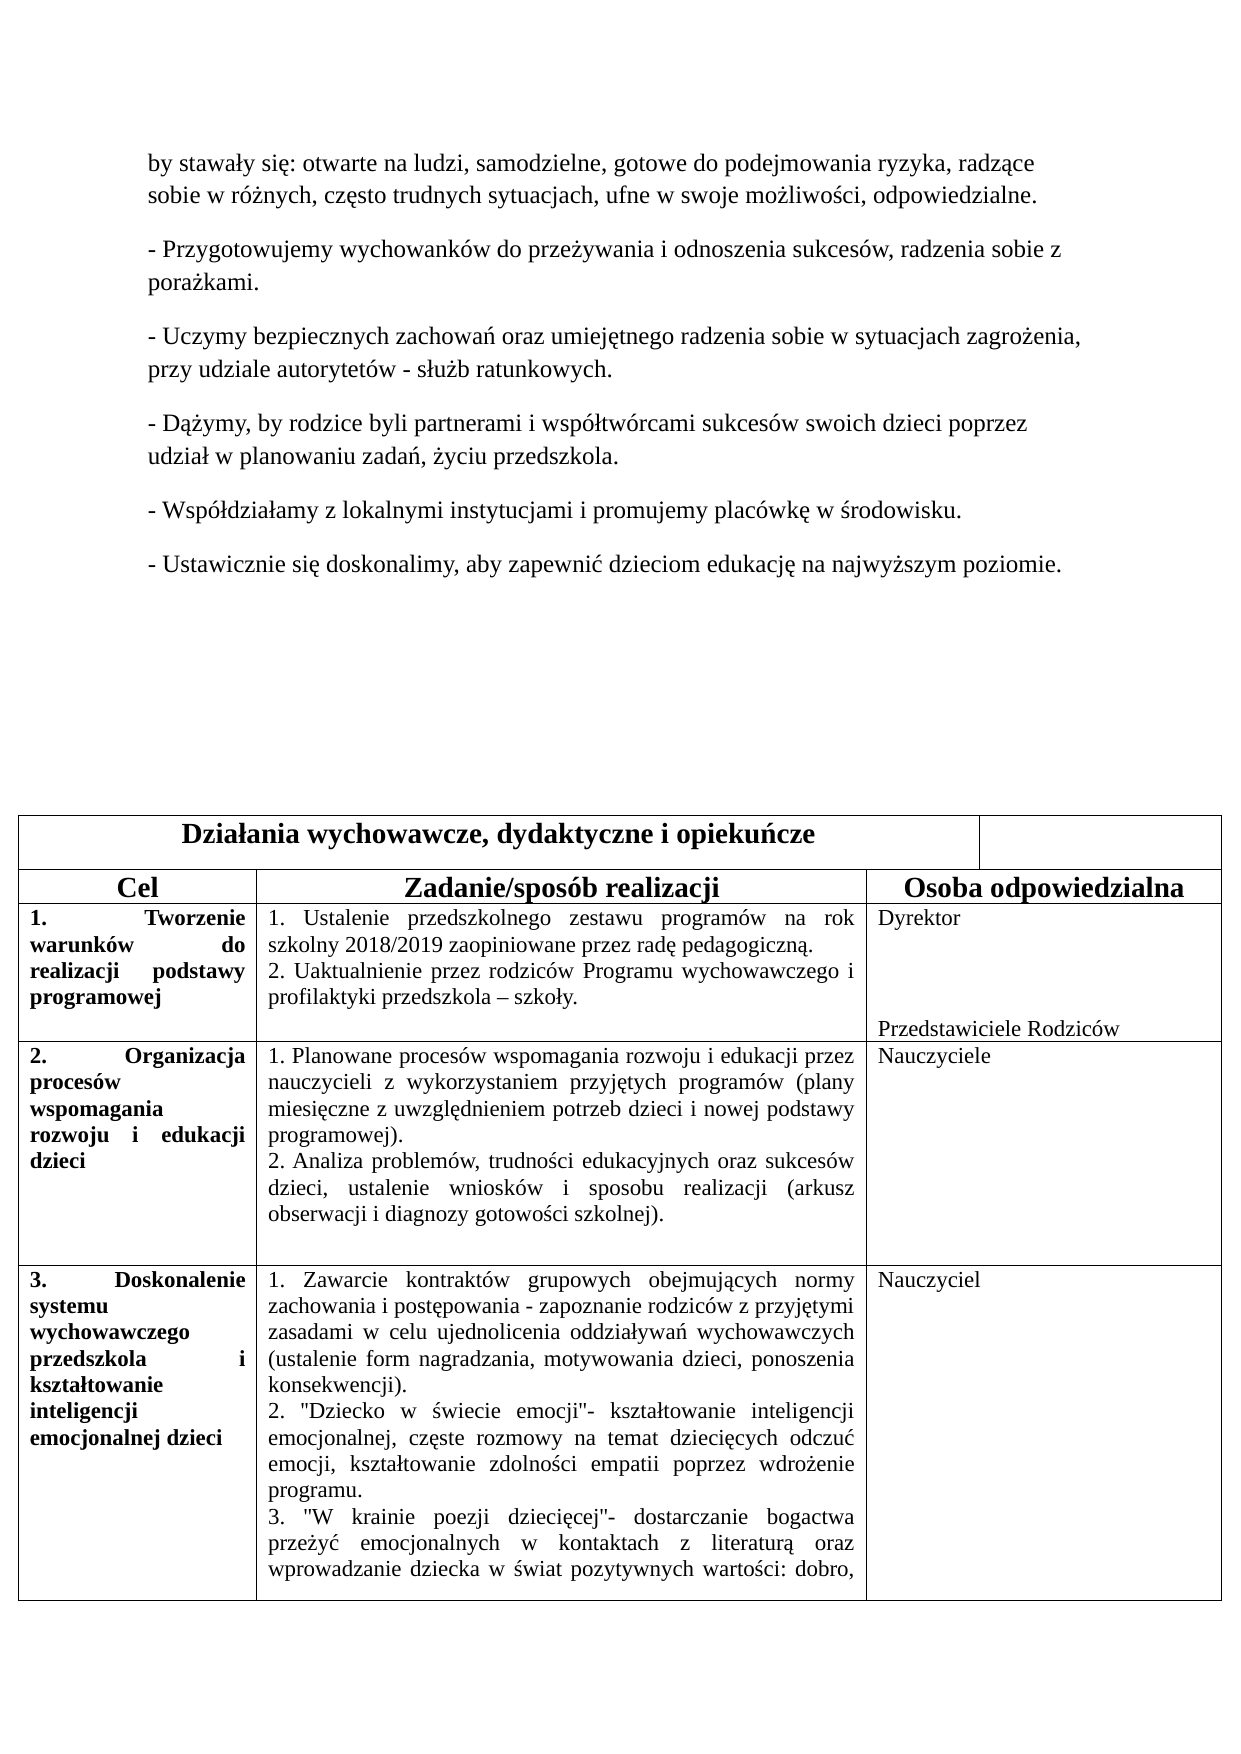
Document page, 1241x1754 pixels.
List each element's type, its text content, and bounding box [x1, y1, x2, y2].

text - Dążymy, by rodzice byli partnerami i współtwórcami sukcesów swoich dzieci poprzez udział w planowaniu zadań, życiu przedszkola. [148, 408, 1093, 470]
table_cell Nauczyciel [867, 1266, 1221, 1600]
text - Uczymy bezpiecznych zachowań oraz umiejętnego radzenia sobie w sytuacjach zagrożenia, przy udziale autorytetów - służb ratunkowych. [148, 321, 1093, 383]
table_cell Nauczyciele [867, 1042, 1221, 1264]
table_cell Cel [19, 870, 256, 903]
table_cell 1. Planowane procesów wspomagania rozwoju i edukacji przez nauczycieli z wykorzystaniem przyjętych programów (plany miesięczne z uwzględnieniem potrzeb dzieci i nowej podstawy programowej). 2. Analiza problemów, trudności edukacyjnych oraz sukcesów dzieci, ustalenie wniosków i sposobu realizacji (arkusz obserwacji i diagnozy gotowości szkolnej). [257, 1042, 866, 1264]
table_header [980, 816, 1221, 869]
text - Współdziałamy z lokalnymi instytucjami i promujemy placówkę w środowisku. [148, 495, 1093, 524]
table_cell 1. Ustalenie przedszkolnego zestawu programów na rok szkolny 2018/2019 zaopiniowane przez radę pedagogiczną. 2. Uaktualnienie przez rodziców Programu wychowawczego i profilaktyki przedszkola – szkoły. [257, 904, 866, 1041]
table_cell 2. Organizacja procesów wspomagania rozwoju i edukacji dzieci [19, 1042, 256, 1264]
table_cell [257, 1266, 866, 1600]
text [148, 148, 1093, 209]
text - Ustawicznie się doskonalimy, aby zapewnić dzieciom edukację na najwyższym poziomie. [148, 549, 1093, 578]
table_header Działania wychowawcze, dydaktyczne i opiekuńcze [19, 816, 979, 869]
table_cell 1. Tworzenie warunków do realizacji podstawy programowej [19, 904, 256, 1041]
table_cell Zadanie/sposób realizacji [257, 870, 866, 903]
text - Przygotowujemy wychowanków do przeżywania i odnoszenia sukcesów, radzenia sobie z porażkami. [148, 234, 1093, 296]
table_cell Dyrektor Przedstawiciele Rodziców [867, 904, 1221, 1041]
table_cell Osoba odpowiedzialna [867, 870, 1221, 903]
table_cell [19, 1266, 256, 1600]
